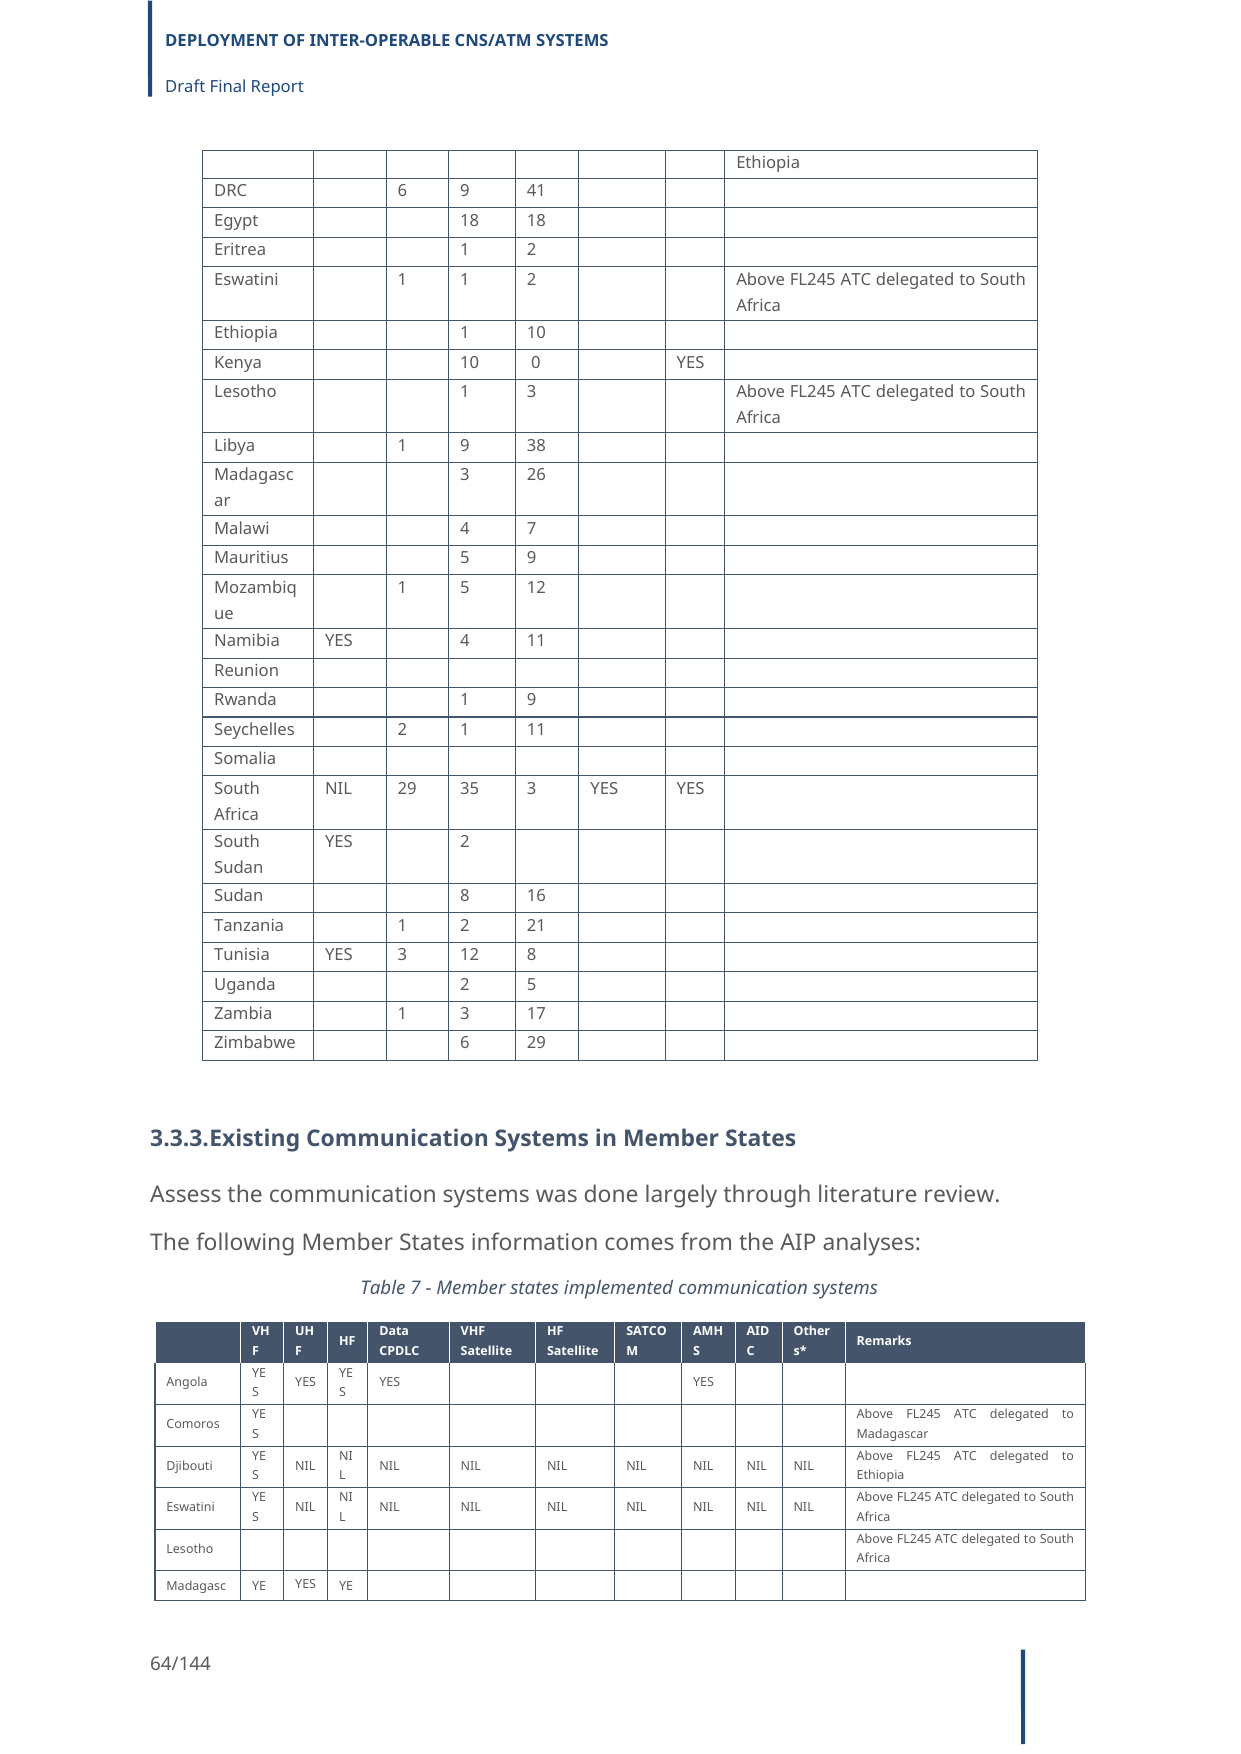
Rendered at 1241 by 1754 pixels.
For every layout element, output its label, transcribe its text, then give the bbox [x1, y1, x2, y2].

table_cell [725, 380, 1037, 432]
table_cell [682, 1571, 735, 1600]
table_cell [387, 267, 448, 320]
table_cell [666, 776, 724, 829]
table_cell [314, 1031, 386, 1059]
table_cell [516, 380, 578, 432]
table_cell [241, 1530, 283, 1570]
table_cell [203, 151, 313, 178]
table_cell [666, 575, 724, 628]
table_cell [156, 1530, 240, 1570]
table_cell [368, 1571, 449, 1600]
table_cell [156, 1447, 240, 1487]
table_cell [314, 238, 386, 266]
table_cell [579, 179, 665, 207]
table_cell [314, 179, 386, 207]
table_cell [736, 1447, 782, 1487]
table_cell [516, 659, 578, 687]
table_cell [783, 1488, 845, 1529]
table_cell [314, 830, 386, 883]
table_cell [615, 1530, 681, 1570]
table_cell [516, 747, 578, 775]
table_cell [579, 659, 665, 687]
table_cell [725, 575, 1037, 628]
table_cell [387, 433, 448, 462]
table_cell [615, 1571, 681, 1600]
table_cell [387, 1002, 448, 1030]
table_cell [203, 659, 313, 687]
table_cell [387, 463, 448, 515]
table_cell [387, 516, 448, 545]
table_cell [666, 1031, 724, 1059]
text Assess the communication systems was done largely through literature review. [150, 1178, 1090, 1209]
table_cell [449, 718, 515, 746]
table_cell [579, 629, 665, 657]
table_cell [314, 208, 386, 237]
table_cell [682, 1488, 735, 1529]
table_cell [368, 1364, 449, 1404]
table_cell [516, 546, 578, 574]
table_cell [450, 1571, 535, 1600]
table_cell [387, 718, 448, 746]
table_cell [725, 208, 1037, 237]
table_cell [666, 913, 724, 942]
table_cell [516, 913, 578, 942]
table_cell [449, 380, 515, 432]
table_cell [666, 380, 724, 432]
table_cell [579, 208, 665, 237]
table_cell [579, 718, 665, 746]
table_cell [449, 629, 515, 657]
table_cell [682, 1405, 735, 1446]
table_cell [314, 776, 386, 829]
text The following Member States information comes from the AIP analyses: [150, 1226, 1090, 1257]
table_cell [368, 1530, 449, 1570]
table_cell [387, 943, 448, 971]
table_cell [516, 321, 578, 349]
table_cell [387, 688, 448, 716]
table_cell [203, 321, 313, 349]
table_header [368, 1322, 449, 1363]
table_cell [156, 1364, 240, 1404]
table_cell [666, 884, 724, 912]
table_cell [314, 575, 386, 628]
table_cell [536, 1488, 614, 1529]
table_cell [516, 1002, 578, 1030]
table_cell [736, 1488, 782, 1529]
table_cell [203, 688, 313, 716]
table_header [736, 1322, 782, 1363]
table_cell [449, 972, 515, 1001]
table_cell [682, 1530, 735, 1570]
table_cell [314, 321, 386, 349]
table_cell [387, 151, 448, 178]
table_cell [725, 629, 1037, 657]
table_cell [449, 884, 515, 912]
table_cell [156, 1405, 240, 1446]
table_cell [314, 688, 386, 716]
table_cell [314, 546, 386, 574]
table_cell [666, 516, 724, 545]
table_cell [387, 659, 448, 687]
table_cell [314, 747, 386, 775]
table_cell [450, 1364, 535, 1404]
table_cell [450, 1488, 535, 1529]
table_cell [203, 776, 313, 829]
text Existing Communication Systems in Member States [150, 1122, 1090, 1153]
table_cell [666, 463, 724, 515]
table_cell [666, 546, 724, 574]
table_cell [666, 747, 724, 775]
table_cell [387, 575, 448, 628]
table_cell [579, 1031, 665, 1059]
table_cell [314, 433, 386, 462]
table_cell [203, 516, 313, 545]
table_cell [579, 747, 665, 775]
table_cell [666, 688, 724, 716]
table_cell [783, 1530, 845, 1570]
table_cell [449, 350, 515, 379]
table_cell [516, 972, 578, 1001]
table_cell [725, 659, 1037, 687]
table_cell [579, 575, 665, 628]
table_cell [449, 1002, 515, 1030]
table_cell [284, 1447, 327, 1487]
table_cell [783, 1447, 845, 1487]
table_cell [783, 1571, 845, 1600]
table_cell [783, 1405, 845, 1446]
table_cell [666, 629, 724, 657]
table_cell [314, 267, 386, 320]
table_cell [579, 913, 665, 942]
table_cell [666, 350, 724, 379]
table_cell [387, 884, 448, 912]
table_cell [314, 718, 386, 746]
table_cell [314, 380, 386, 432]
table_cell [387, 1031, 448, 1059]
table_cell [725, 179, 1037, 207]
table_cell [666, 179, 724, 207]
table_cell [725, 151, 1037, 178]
text Table 7 - Member states implemented communication systems [150, 1275, 1090, 1300]
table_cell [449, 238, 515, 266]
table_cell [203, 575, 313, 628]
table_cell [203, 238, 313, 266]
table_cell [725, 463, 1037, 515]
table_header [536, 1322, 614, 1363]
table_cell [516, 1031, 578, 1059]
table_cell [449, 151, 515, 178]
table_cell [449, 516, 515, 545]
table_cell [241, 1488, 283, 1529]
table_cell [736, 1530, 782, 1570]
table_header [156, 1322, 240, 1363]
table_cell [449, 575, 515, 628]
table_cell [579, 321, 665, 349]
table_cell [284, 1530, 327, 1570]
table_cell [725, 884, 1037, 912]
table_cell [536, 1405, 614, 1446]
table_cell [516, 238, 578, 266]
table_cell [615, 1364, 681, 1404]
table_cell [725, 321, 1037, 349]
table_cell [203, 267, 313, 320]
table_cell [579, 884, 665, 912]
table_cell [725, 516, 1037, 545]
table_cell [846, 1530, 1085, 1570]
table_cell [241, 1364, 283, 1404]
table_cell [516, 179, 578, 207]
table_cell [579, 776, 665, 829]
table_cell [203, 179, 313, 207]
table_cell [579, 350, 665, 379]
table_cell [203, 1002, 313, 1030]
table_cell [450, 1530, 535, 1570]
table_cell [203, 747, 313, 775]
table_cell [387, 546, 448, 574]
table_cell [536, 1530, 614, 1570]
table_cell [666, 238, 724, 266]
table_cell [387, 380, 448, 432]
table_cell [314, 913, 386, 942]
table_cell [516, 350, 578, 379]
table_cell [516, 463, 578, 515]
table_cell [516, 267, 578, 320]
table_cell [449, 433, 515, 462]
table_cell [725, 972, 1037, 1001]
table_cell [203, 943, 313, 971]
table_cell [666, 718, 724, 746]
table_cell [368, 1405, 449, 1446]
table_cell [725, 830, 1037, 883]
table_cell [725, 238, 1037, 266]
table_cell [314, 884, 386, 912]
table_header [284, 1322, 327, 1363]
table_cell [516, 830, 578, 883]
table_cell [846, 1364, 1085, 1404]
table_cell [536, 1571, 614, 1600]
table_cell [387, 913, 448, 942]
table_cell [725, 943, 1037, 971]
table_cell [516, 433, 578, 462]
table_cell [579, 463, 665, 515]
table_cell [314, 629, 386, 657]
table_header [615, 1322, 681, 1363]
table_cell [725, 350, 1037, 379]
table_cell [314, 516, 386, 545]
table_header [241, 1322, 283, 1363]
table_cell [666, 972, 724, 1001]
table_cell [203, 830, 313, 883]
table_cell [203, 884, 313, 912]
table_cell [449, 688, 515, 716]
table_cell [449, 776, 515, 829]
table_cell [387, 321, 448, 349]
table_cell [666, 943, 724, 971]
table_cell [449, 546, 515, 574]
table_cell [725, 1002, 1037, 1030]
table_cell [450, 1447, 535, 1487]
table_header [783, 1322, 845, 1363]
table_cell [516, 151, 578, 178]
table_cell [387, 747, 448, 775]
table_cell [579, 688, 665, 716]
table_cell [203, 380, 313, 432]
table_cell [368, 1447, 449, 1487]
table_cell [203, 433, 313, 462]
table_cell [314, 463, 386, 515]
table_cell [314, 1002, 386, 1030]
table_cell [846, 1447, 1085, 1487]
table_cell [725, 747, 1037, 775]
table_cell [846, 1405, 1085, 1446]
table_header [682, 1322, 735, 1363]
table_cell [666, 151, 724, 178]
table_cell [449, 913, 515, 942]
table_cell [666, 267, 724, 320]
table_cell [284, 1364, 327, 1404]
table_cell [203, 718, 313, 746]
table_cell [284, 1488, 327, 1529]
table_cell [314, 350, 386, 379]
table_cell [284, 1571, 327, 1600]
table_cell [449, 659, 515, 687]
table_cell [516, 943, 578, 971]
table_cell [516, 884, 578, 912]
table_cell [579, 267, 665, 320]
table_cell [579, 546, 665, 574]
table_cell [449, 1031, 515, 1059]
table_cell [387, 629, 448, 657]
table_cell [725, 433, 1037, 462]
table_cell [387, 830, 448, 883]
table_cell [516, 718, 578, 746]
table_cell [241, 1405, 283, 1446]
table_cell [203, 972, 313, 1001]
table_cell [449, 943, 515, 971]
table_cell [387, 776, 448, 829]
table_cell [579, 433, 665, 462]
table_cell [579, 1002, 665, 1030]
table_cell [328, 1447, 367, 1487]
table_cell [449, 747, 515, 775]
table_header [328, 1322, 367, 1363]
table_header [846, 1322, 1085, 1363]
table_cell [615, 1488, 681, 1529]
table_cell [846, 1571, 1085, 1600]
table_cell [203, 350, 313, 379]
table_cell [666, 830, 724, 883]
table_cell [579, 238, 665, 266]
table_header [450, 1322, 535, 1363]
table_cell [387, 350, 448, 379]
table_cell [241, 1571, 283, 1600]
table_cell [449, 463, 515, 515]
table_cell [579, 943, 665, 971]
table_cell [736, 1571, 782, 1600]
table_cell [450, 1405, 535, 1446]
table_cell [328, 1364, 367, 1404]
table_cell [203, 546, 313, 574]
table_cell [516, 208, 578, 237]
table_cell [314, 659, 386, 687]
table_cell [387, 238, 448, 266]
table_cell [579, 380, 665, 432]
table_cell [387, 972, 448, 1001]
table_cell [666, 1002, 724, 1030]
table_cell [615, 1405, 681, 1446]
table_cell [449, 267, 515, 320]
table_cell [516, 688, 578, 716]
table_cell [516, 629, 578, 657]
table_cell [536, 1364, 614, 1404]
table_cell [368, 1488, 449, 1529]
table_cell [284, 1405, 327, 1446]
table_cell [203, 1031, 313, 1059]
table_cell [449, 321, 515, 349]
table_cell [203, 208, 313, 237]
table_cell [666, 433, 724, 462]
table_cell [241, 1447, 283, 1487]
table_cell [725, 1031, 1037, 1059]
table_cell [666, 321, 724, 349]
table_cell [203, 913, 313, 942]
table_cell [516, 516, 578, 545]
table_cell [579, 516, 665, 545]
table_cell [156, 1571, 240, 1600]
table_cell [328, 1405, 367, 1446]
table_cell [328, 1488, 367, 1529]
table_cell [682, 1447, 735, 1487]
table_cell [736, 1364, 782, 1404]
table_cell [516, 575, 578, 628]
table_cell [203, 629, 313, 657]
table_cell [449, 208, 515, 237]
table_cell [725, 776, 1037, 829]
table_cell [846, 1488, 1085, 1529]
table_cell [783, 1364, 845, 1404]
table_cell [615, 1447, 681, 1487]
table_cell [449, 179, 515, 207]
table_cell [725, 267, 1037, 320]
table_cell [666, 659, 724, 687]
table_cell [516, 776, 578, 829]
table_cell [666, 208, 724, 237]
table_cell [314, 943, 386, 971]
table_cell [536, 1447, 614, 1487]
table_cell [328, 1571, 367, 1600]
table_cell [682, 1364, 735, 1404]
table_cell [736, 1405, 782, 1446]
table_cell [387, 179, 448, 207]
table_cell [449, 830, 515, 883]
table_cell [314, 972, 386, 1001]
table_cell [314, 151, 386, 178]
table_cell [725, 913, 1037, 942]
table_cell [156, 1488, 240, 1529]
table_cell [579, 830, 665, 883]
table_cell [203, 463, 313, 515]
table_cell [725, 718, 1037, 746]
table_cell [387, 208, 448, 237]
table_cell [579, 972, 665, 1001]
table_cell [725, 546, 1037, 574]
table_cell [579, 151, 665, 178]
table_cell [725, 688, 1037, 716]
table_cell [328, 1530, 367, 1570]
